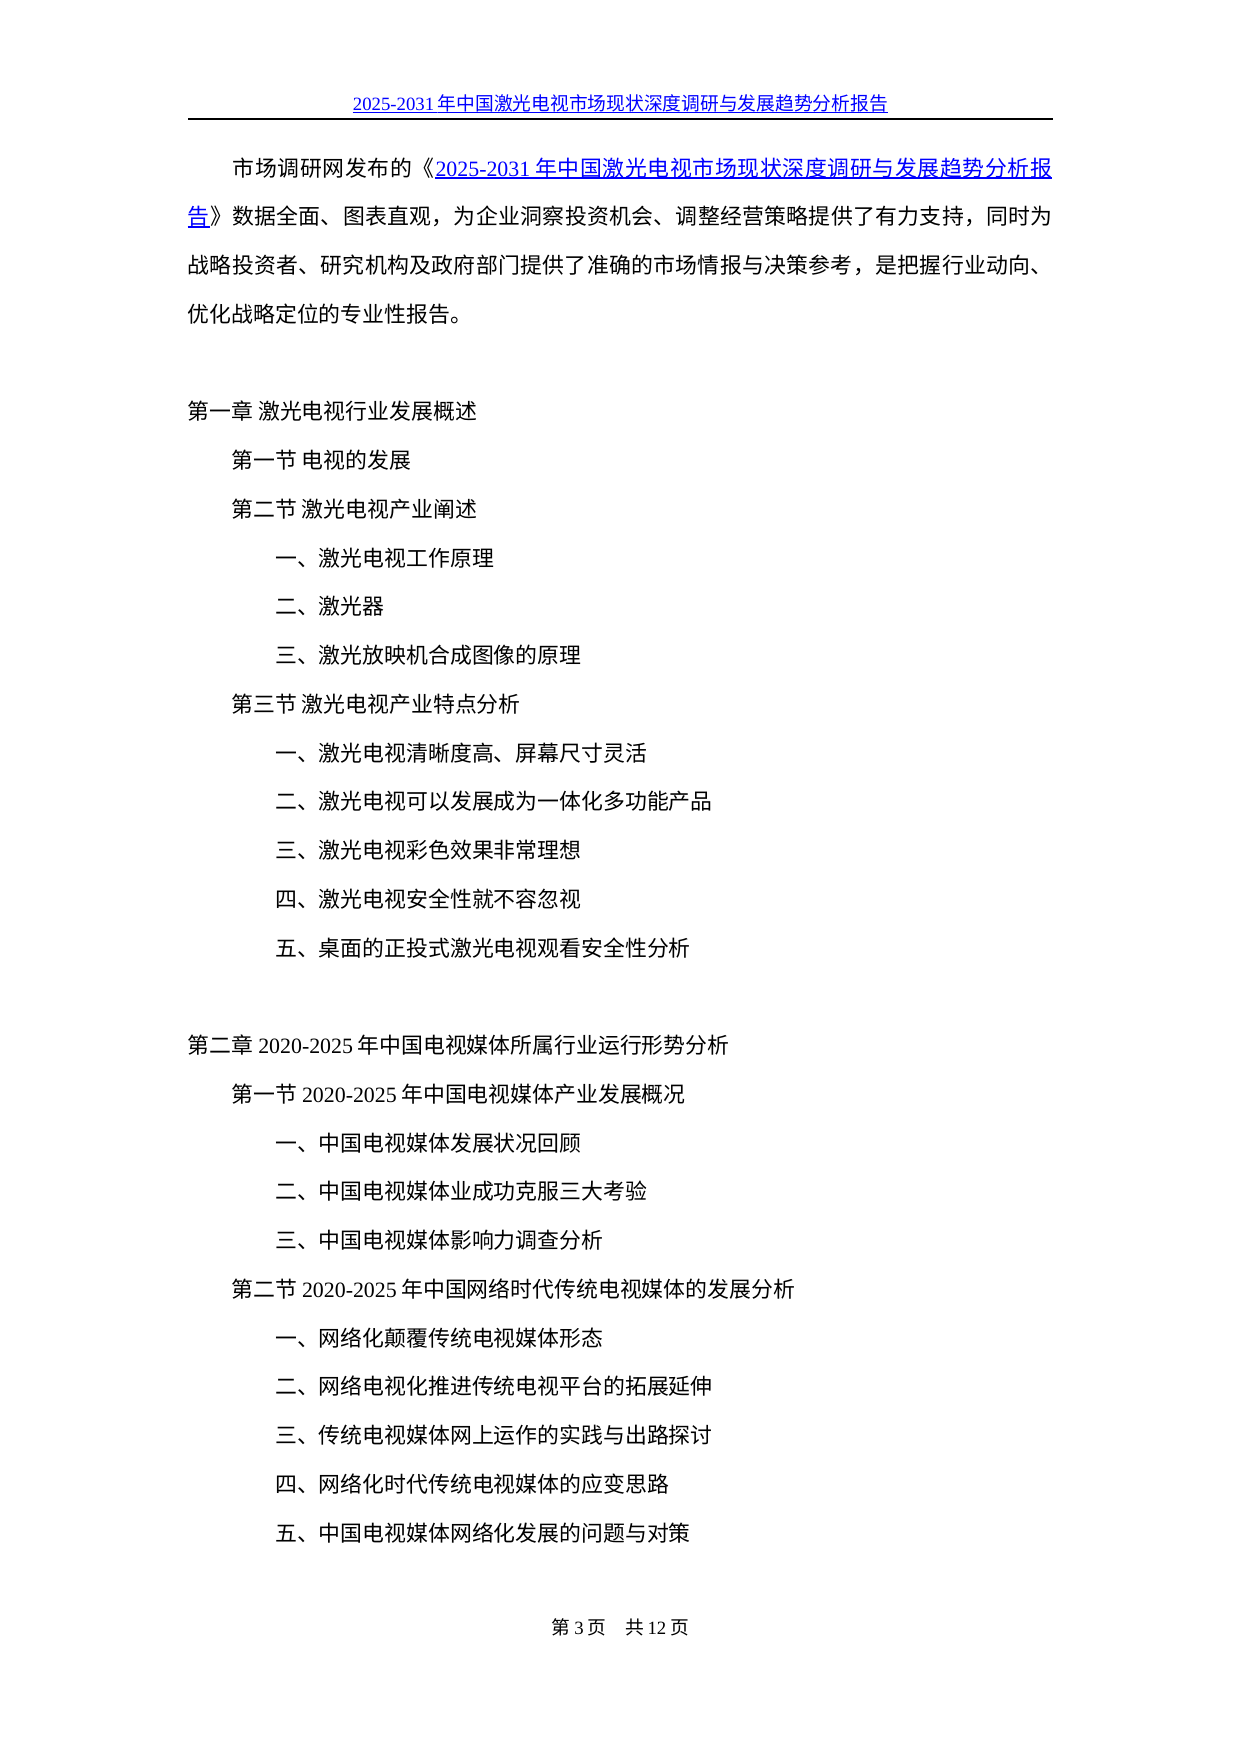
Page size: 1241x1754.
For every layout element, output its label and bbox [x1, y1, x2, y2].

text [187, 150, 1053, 1548]
